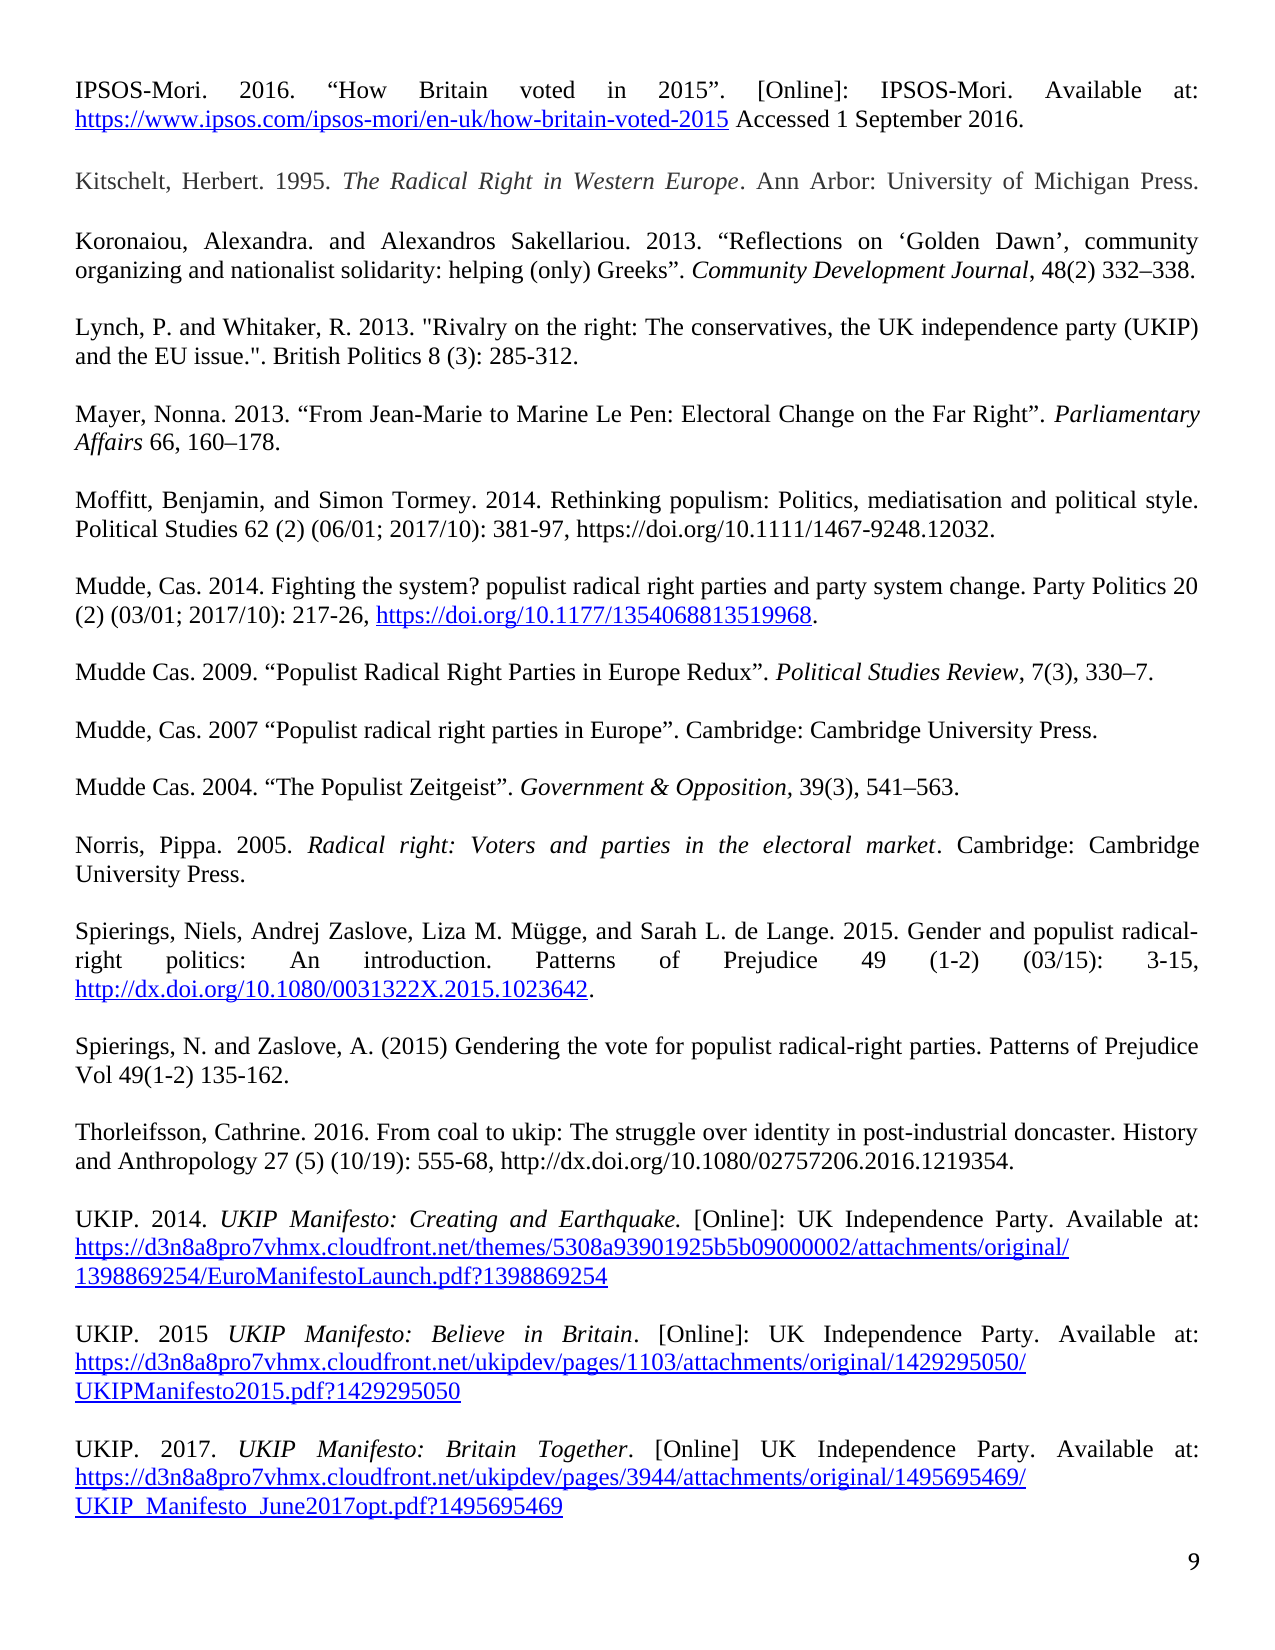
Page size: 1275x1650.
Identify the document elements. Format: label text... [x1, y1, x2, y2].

text Mudde, Cas. 2014. Fighting the system? populist radical right parties and party system change. Party Politics 20 (2) (03/01; 2017/10): 217-26, https://doi.org/10.1177/1354068813519968. [75, 571, 1200, 629]
text UKIP. 2014. UKIP Manifesto: Creating and Earthquake. [Online]: UK Independence Party. Available at: https://d3n8a8pro7vhmx.cloudfront.net/themes/5308a93901925b5b09000002/attachments/original/1398869254/EuroManifestoLaunch.pdf?1398869254 [75, 1204, 1200, 1290]
text Lynch, P. and Whitaker, R. 2013. "Rivalry on the right: The conservatives, the UK independence party (UKIP) and the EU issue.". British Politics 8 (3): 285-312. [75, 312, 1200, 370]
text Mudde Cas. 2009. “Populist Radical Right Parties in Europe Redux”. Political Studies Review, 7(3), 330–7. [75, 657, 1200, 686]
text Thorleifsson, Cathrine. 2016. From coal to ukip: The struggle over identity in post-industrial doncaster. History and Anthropology 27 (5) (10/19): 555-68, http://dx.doi.org/10.1080/02757206.2016.1219354. [75, 1117, 1200, 1175]
text Koronaiou, Alexandra. and Alexandros Sakellariou. 2013. “Reflections on ‘Golden Dawn’, community organizing and nationalist solidarity: helping (only) Greeks”. Community Development Journal, 48(2) 332–338. [75, 226, 1200, 284]
text Mayer, Nonna. 2013. “From Jean-Marie to Marine Le Pen: Electoral Change on the Far Right”. Parliamentary Affairs 66, 160–178. [75, 399, 1200, 456]
text Norris, Pippa. 2005. Radical right: Voters and parties in the electoral market. Cambridge: Cambridge University Press. [75, 830, 1200, 887]
text Spierings, Niels, Andrej Zaslove, Liza M. Mügge, and Sarah L. de Lange. 2015. Gender and populist radical-right politics: An introduction. Patterns of Prejudice 49 (1-2) (03/15): 3-15, http://dx.doi.org/10.1080/0031322X.2015.1023642. [75, 916, 1200, 1002]
text Moffitt, Benjamin, and Simon Tormey. 2014. Rethinking populism: Politics, mediatisation and political style. Political Studies 62 (2) (06/01; 2017/10): 381-97, https://doi.org/10.1111/1467-9248.12032. [75, 485, 1200, 542]
text IPSOS-Mori. 2016. “How Britain voted in 2015”. [Online]: IPSOS-Mori. Available at: https://www.ipsos.com/ipsos-mori/en-uk/how-britain-voted-2015 Accessed 1 September 2016. [75, 75, 1200, 132]
text Kitschelt, Herbert. 1995. The Radical Right in Western Europe. Ann Arbor: University of Michigan Press. [75, 164, 1200, 226]
text Mudde, Cas. 2007 “Populist radical right parties in Europe”. Cambridge: Cambridge University Press. [75, 715, 1200, 744]
text UKIP. 2017. UKIP Manifesto: Britain Together. [Online] UK Independence Party. Available at: https://d3n8a8pro7vhmx.cloudfront.net/ukipdev/pages/3944/attachments/original/1495695469/UKIP_Manifesto_June2017opt.pdf?1495695469 [75, 1434, 1200, 1520]
text Spierings, N. and Zaslove, A. (2015) Gendering the vote for populist radical-right parties. Patterns of Prejudice Vol 49(1-2) 135-162. [75, 1031, 1200, 1089]
text Mudde Cas. 2004. “The Populist Zeitgeist”. Government & Opposition, 39(3), 541–563. [75, 772, 1200, 801]
text UKIP. 2015 UKIP Manifesto: Believe in Britain. [Online]: UK Independence Party. Available at: https://d3n8a8pro7vhmx.cloudfront.net/ukipdev/pages/1103/attachments/original/1429295050/UKIPManifesto2015.pdf?1429295050 [75, 1319, 1200, 1405]
